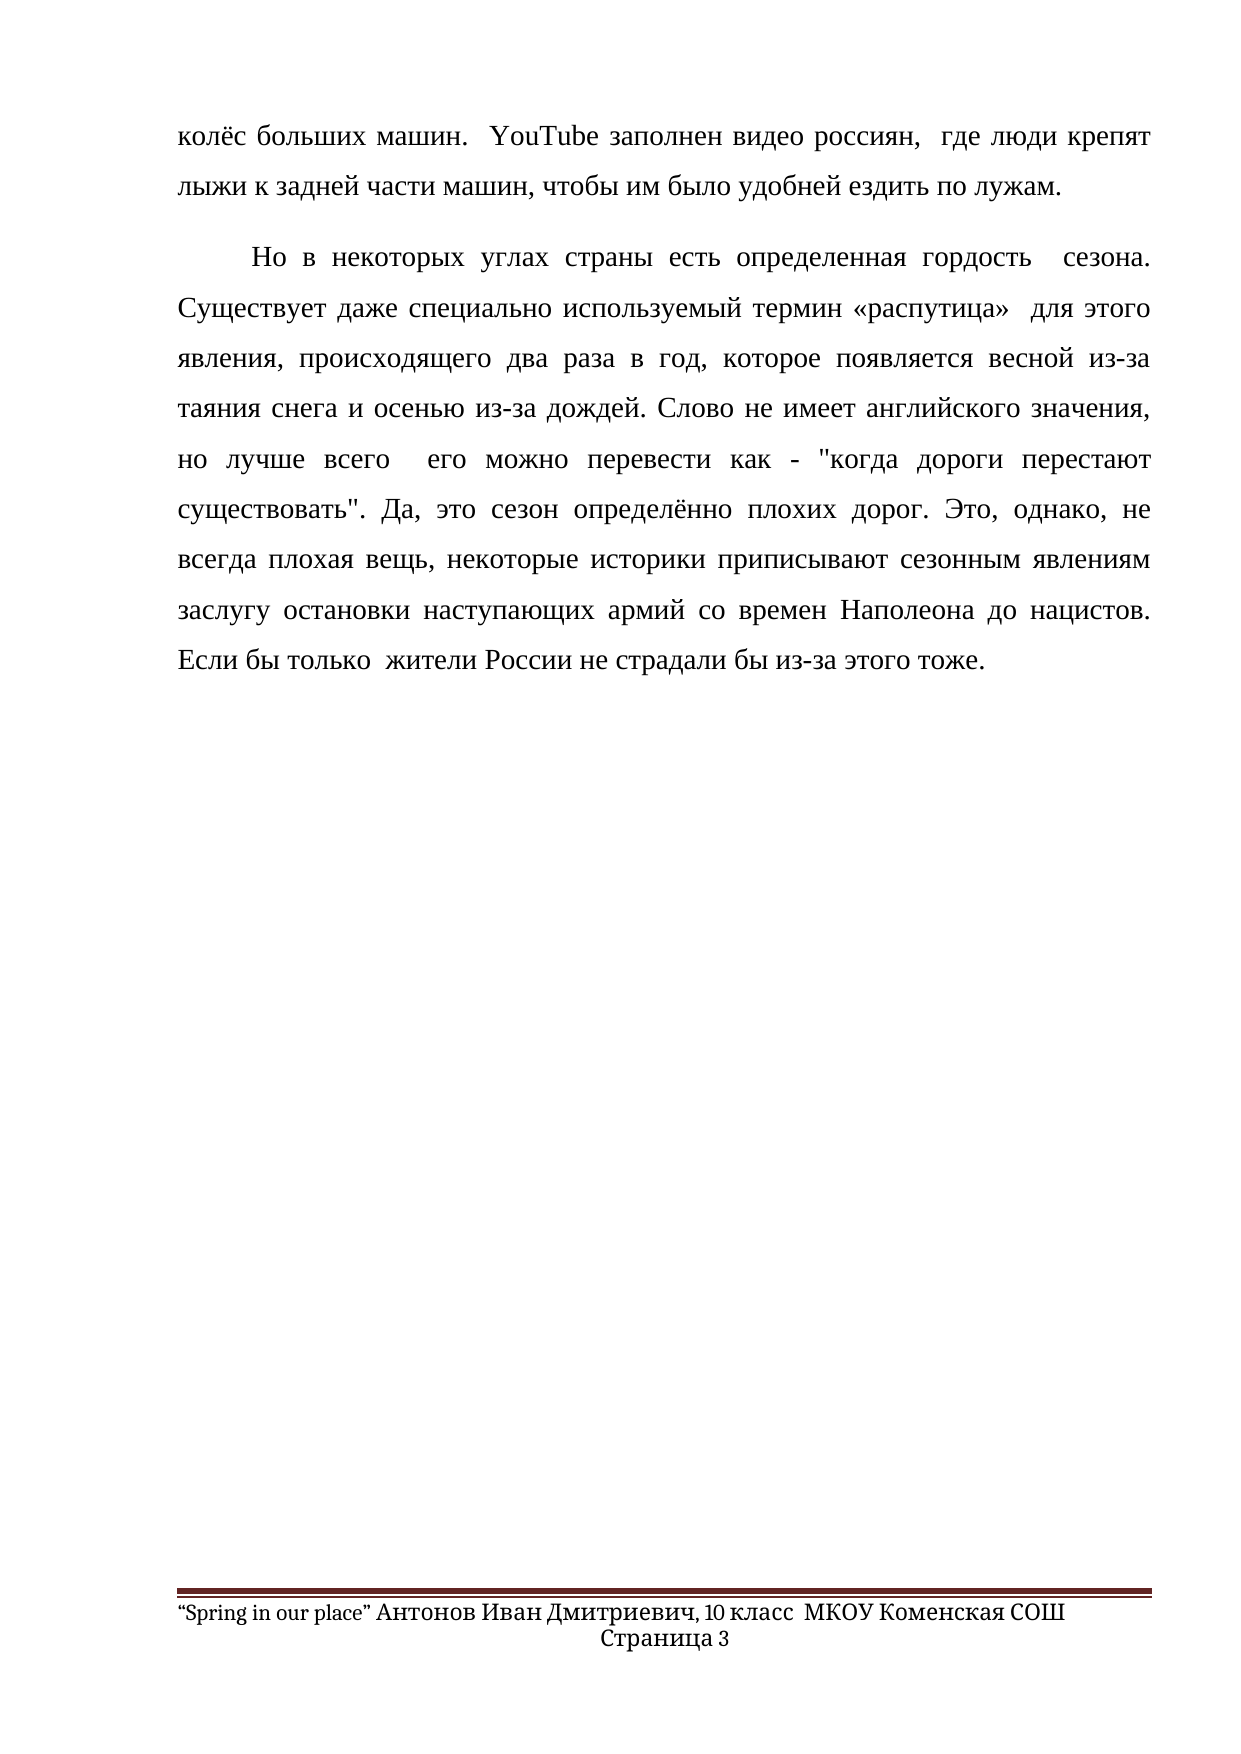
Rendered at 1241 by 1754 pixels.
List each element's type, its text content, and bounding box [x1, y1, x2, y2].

text Но в некоторых углах страны есть определенная гордость сезона. Существует даже специально используемый термин «распутица» для этого явления, происходящего два раза в год, которое появляется весной из-за таяния снега и осенью из-за дождей. Слово не имеет английского значения, но лучше всего его можно перевести как - "когда дороги перестают существовать". Да, это сезон определённо плохих дорог. Это, однако, не всегда плохая вещь, некоторые историки приписывают сезонным явлениям заслугу остановки наступающих армий со времен Наполеона до нацистов. Если бы только жители России не страдали бы из-за этого тоже. [177, 239, 1152, 676]
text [177, 118, 1152, 202]
